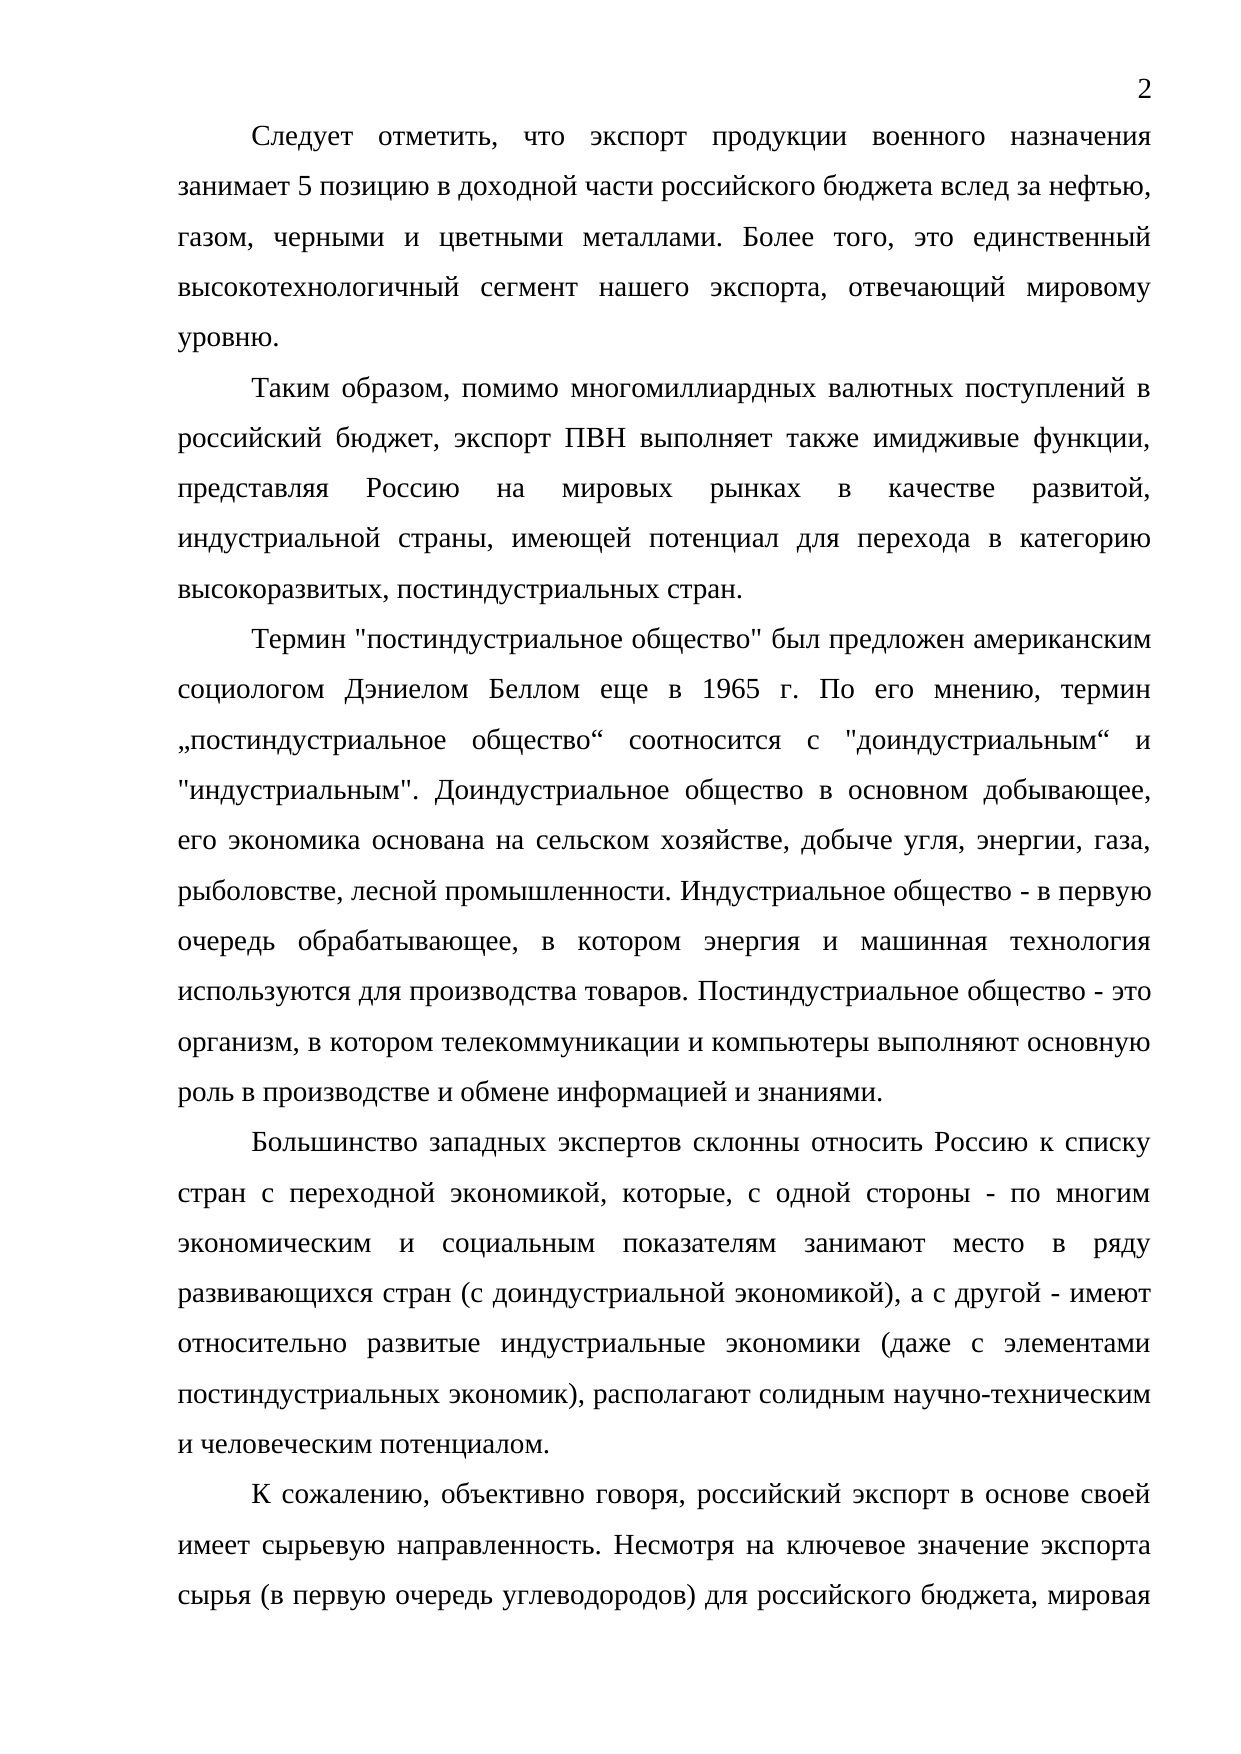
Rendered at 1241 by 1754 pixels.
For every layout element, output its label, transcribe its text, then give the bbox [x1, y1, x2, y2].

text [177, 1477, 1152, 1611]
text Большинство западных экспертов склонны относить Россию к списку стран с переходной экономикой, которые, с одной стороны - по многим экономическим и социальным показателям занимают место в ряду развивающихся стран (с доиндустриальной экономикой), а с другой - имеют относительно развитые индустриальные экономики (даже с элементами постиндустриальных экономик), располагают солидным научно-техническим и человеческим потенциалом. [177, 1124, 1152, 1460]
text Таким образом, помимо многомиллиардных валютных поступлений в российский бюджет, экспорт ПВН выполняет также имидживые функции, представляя Россию на мировых рынках в качестве развитой, индустриальной страны, имеющей потенциал для перехода в категорию высокоразвитых, постиндустриальных стран. [177, 370, 1152, 604]
text Следует отметить, что экспорт продукции военного назначения занимает 5 позицию в доходной части российского бюджета вслед за нефтью, газом, черными и цветными металлами. Более того, это единственный высокотехнологичный сегмент нашего экспорта, отвечающий мировому уровню. [177, 118, 1152, 353]
text Термин "постиндустриальное общество" был предложен американским социологом Дэниeлом Беллом еще в 1965 г. По его мнению, термин „постиндустриальное общество“ соотносится с "доиндустриальным“ и "индустриальным". Доиндустриальное общество в основном добывающее, его экономика основана на сельском хозяйстве, добыче угля, энергии, газа, рыболовстве, лесной промышленности. Индустриальное общество - в первую очередь обрабатывающее, в котором энергия и машинная технология используются для производства товаров. Постиндустриальное общество - это организм, в котором телекоммуникации и компьютеры выполняют основную роль в производстве и обмене информацией и знаниями. [177, 621, 1152, 1108]
